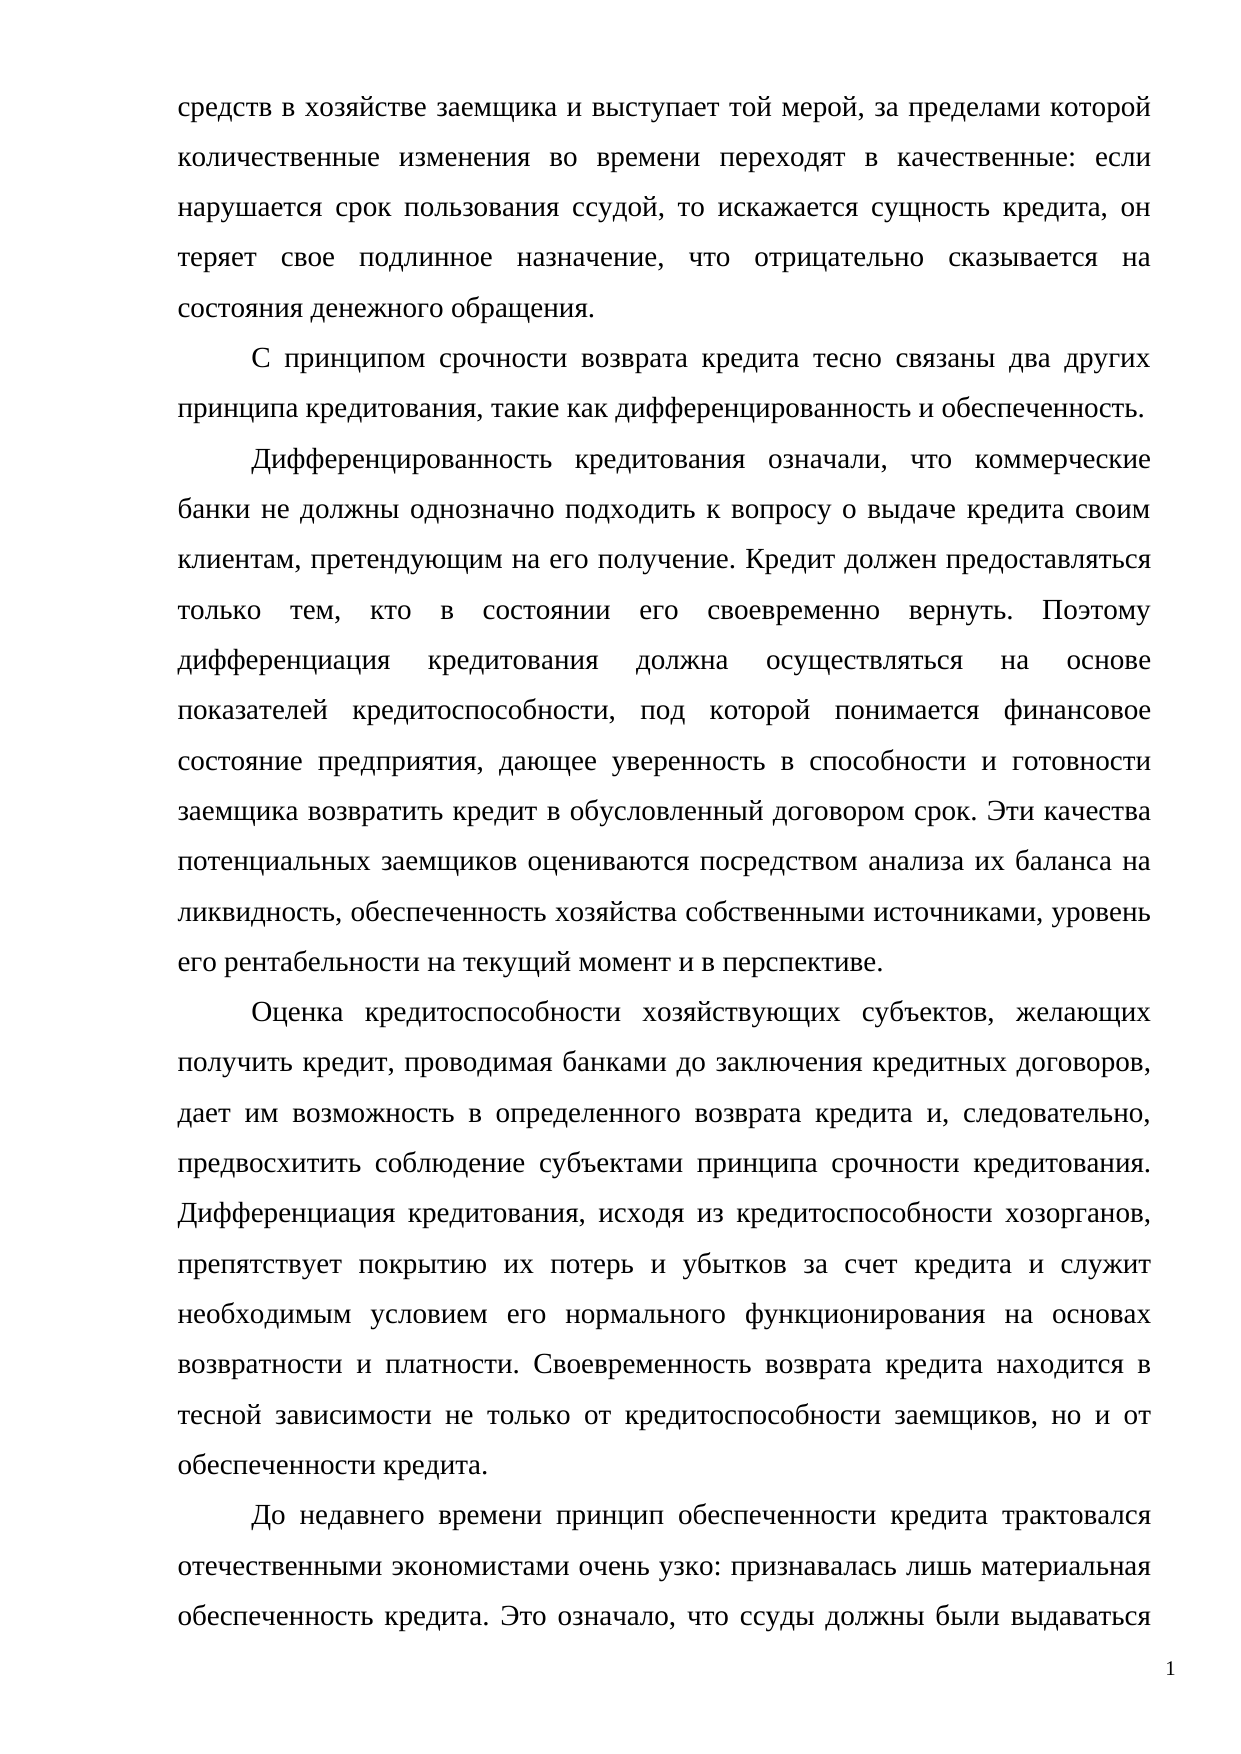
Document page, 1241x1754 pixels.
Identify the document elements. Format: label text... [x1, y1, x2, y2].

text Оценка кредитоспособности хозяйствующих субъектов, желающих получить кредит, проводимая банками до заключения кредитных договоров, дает им возможность в определенного возврата кредита и, следовательно, предвосхитить соблюдение субъектами принципа срочности кредитования. Дифференциация кредитования, исходя из кредитоспособности хозорганов, препятствует покрытию их потерь и убытков за счет кредита и служит необходимым условием его нормального функционирования на основах возвратности и платности. Своевременность возврата кредита находится в тесной зависимости не только от кредитоспособности заемщиков, но и от обеспеченности кредита. [177, 994, 1152, 1481]
text С принципом срочности возврата кредита тесно связаны два других принципа кредитования, такие как дифференцированность и обеспеченность. [177, 340, 1152, 424]
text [177, 1497, 1152, 1632]
text Дифференцированность кредитования означали, что коммерческие банки не должны однозначно подходить к вопросу о выдаче кредита своим клиентам, претендующим на его получение. Кредит должен предоставляться только тем, кто в состоянии его своевременно вернуть. Поэтому дифференциация кредитования должна осуществляться на основе показателей кредитоспособности, под которой понимается финансовое состояние предприятия, дающее уверенность в способности и готовности заемщика возвратить кредит в обусловленный договором срок. Эти качества потенциальных заемщиков оцениваются посредством анализа их баланса на ликвидность, обеспеченность хозяйства собственными источниками, уровень его рентабельности на текущий момент и в перспективе. [177, 441, 1152, 977]
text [177, 89, 1152, 323]
